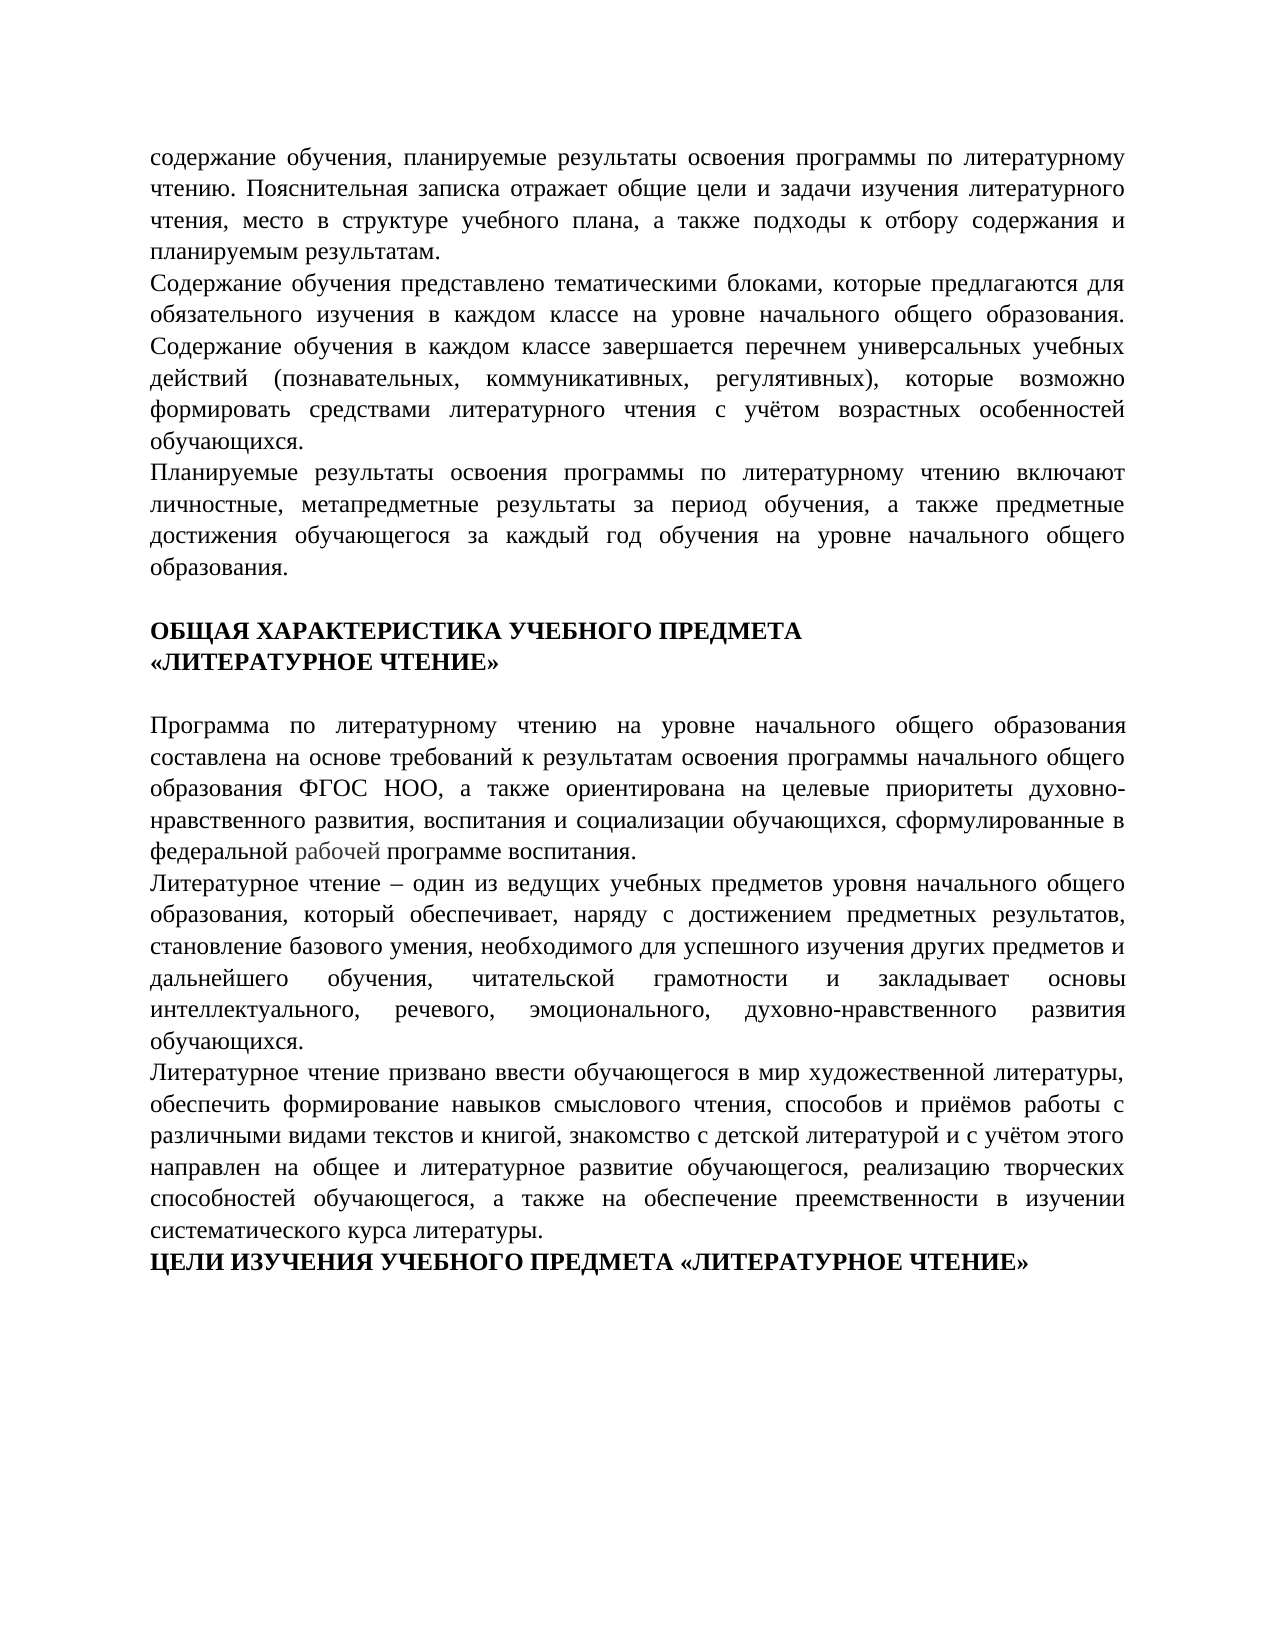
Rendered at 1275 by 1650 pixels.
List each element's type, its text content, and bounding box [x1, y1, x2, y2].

text Программа по литературному чтению на уровне начального общего образования составлена на основе требований к результатам освоения программы начального общего образования ФГОС НОО, а также ориентирована на целевые приоритеты духовно- нравственного развития, воспитания и социализации обучающихся, сформулированные в федеральной рабочей программе воспитания. [150, 710, 1126, 865]
text Содержание обучения представлено тематическими блоками, которые предлагаются для обязательного изучения в каждом классе на уровне начального общего образования. Содержание обучения в каждом классе завершается перечнем универсальных учебных действий (познавательных, коммуникативных, регулятивных), которые возможно формировать средствами литературного чтения с учётом возрастных особенностей обучающихся. [150, 268, 1125, 454]
text Литературное чтение – один из ведущих учебных предметов уровня начального общего образования, который обеспечивает, наряду с достижением предметных результатов, становление базового умения, необходимого для успешного изучения других предметов и дальнейшего обучения, читательской грамотности и закладывает основы интеллектуального, речевого, эмоционального, духовно-нравственного развития обучающихся. [150, 868, 1126, 1054]
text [150, 142, 1126, 265]
subtitle ОБЩАЯ ХАРАКТЕРИСТИКА УЧЕБНОГО ПРЕДМЕТА «ЛИТЕРАТУРНОЕ ЧТЕНИЕ» [150, 616, 1031, 676]
text Литературное чтение призвано ввести обучающегося в мир художественной литературы, обеспечить формирование навыков смыслового чтения, способов и приёмов работы с различными видами текстов и книгой, знакомство с детской литературой и с учётом этого направлен на общее и литературное развитие обучающегося, реализацию творческих способностей обучающегося, а также на обеспечение преемственности в изучении систематического курса литературы. [150, 1057, 1125, 1244]
text Планируемые результаты освоения программы по литературному чтению включают личностные, метапредметные результаты за период обучения, а также предметные достижения обучающегося за каждый год обучения на уровне начального общего образования. [150, 457, 1125, 581]
subtitle ЦЕЛИ ИЗУЧЕНИЯ УЧЕБНОГО ПРЕДМЕТА «ЛИТЕРАТУРНОЕ ЧТЕНИЕ» [150, 1247, 1142, 1276]
